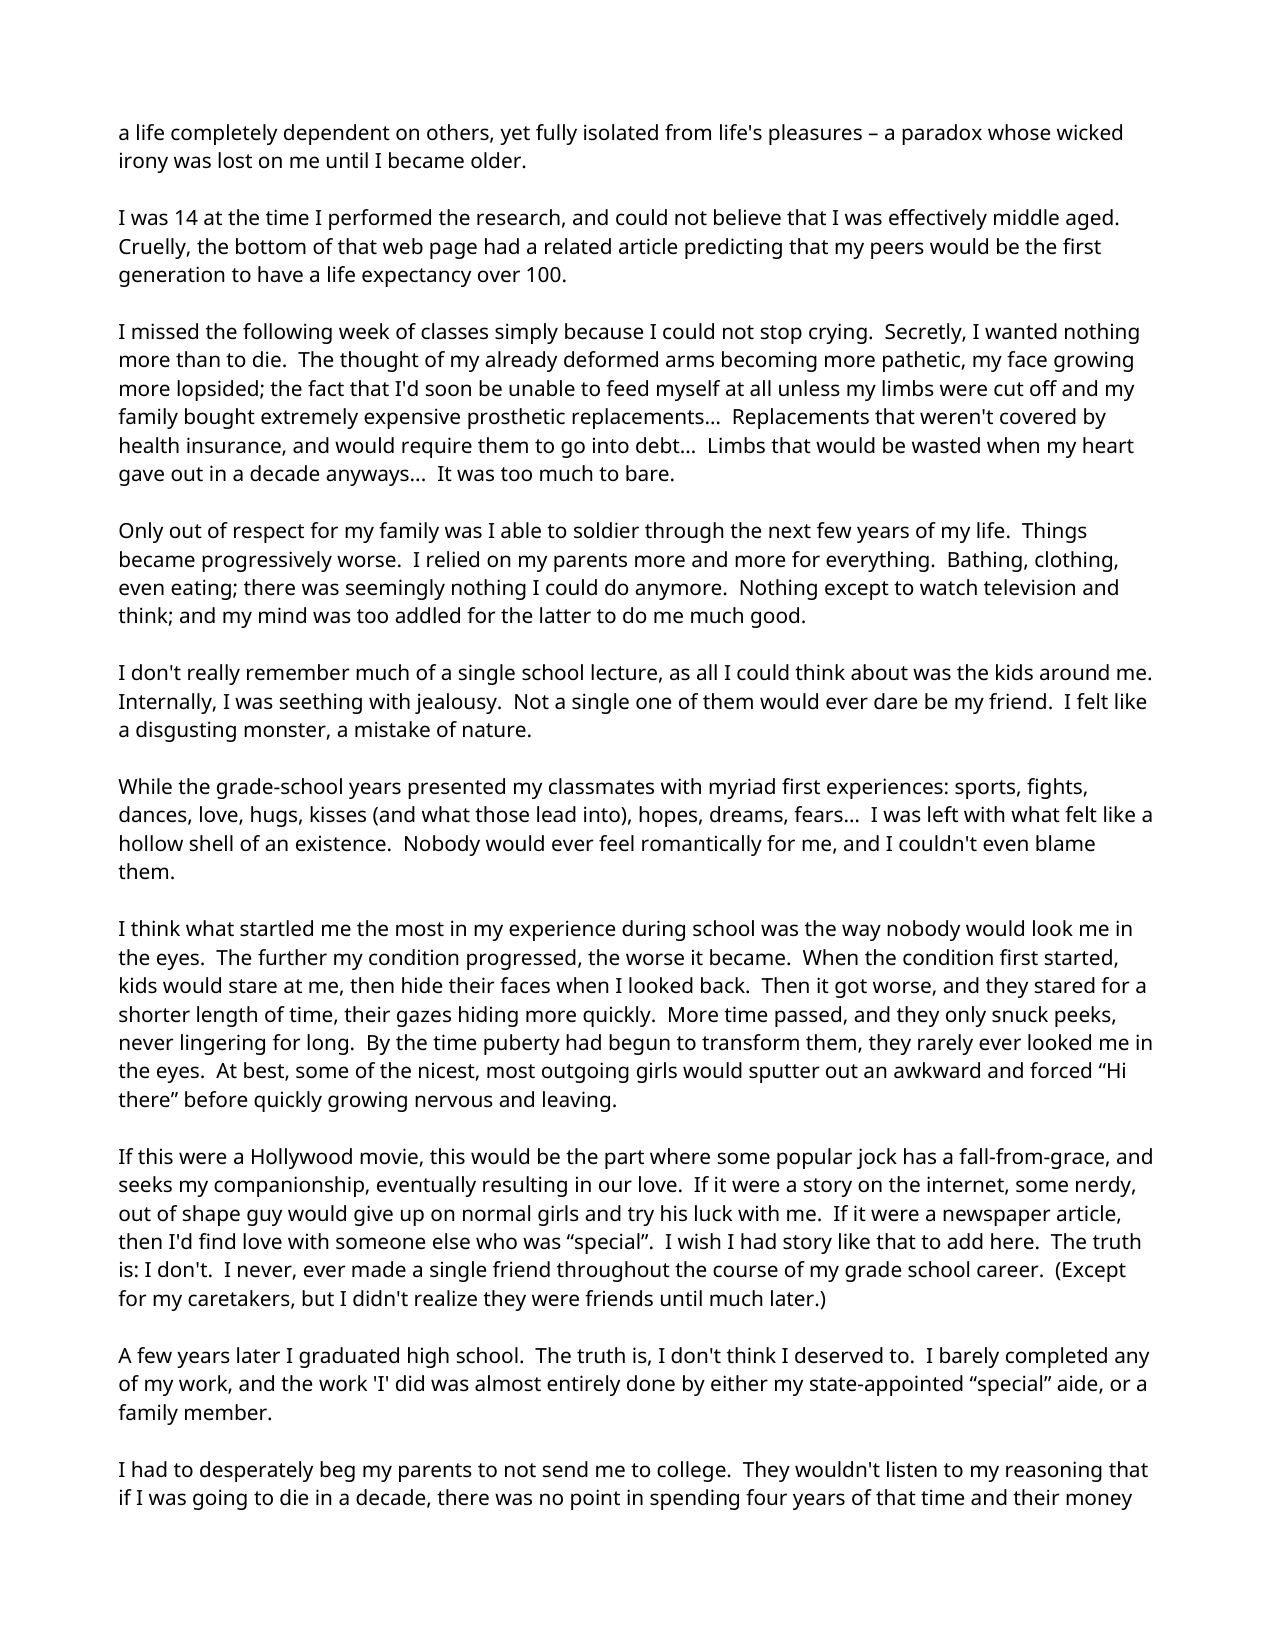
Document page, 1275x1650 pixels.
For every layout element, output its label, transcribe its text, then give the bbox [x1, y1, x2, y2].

text I think what startled me the most in my experience during school was the way nobody would look me in the eyes. The further my condition progressed, the worse it became. When the condition first started, kids would stare at me, then hide their faces when I looked back. Then it got worse, and they stared for a shorter length of time, their gazes hiding more quickly. More time passed, and they only snuck peeks, never lingering for long. By the time puberty had begun to transform them, they rarely ever looked me in the eyes. At best, some of the nicest, most outgoing girls would sputter out an awkward and forced “Hi there” before quickly growing nervous and leaving. [118, 914, 1157, 1113]
text A few years later I graduated high school. The truth is, I don't think I deserved to. I barely completed any of my work, and the work 'I' did was almost entirely done by either my state-appointed “special” aide, or a family member. [118, 1341, 1157, 1426]
text I don't really remember much of a single school lecture, as all I could think about was the kids around me. Internally, I was seething with jealousy. Not a single one of them would ever dare be my friend. I felt like a disgusting monster, a mistake of nature. [118, 658, 1157, 744]
text I missed the following week of classes simply because I could not stop crying. Secretly, I wanted nothing more than to die. The thought of my already deformed arms becoming more pathetic, my face growing more lopsided; the fact that I'd soon be unable to feed myself at all unless my limbs were cut off and my family bought extremely expensive prosthetic replacements… Replacements that weren't covered by health insurance, and would require them to go into debt… Limbs that would be wasted when my heart gave out in a decade anyways... It was too much to bare. [118, 317, 1157, 488]
text While the grade-school years presented my classmates with myriad first experiences: sports, fights, dances, love, hugs, kisses (and what those lead into), hopes, dreams, fears… I was left with what felt like a hollow shell of an existence. Nobody would ever feel romantically for me, and I couldn't even blame them. [118, 772, 1157, 886]
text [118, 1455, 1157, 1512]
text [118, 118, 1157, 175]
text If this were a Hollywood movie, this would be the part where some popular jock has a fall-from-grace, and seeks my companionship, eventually resulting in our love. If it were a story on the internet, some nerdy, out of shape guy would give up on normal girls and try his luck with me. If it were a newspaper article, then I'd find love with someone else who was “special”. I wish I had story like that to add here. The truth is: I don't. I never, ever made a single friend throughout the course of my grade school career. (Except for my caretakers, but I didn't realize they were friends until much later.) [118, 1142, 1157, 1312]
text I was 14 at the time I performed the research, and could not believe that I was effectively middle aged. Cruelly, the bottom of that web page had a related article predicting that my peers would be the first generation to have a life expectancy over 100. [118, 203, 1157, 289]
text Only out of respect for my family was I able to soldier through the next few years of my life. Things became progressively worse. I relied on my parents more and more for everything. Bathing, clothing, even eating; there was seemingly nothing I could do anymore. Nothing except to watch television and think; and my mind was too addled for the latter to do me much good. [118, 516, 1157, 630]
